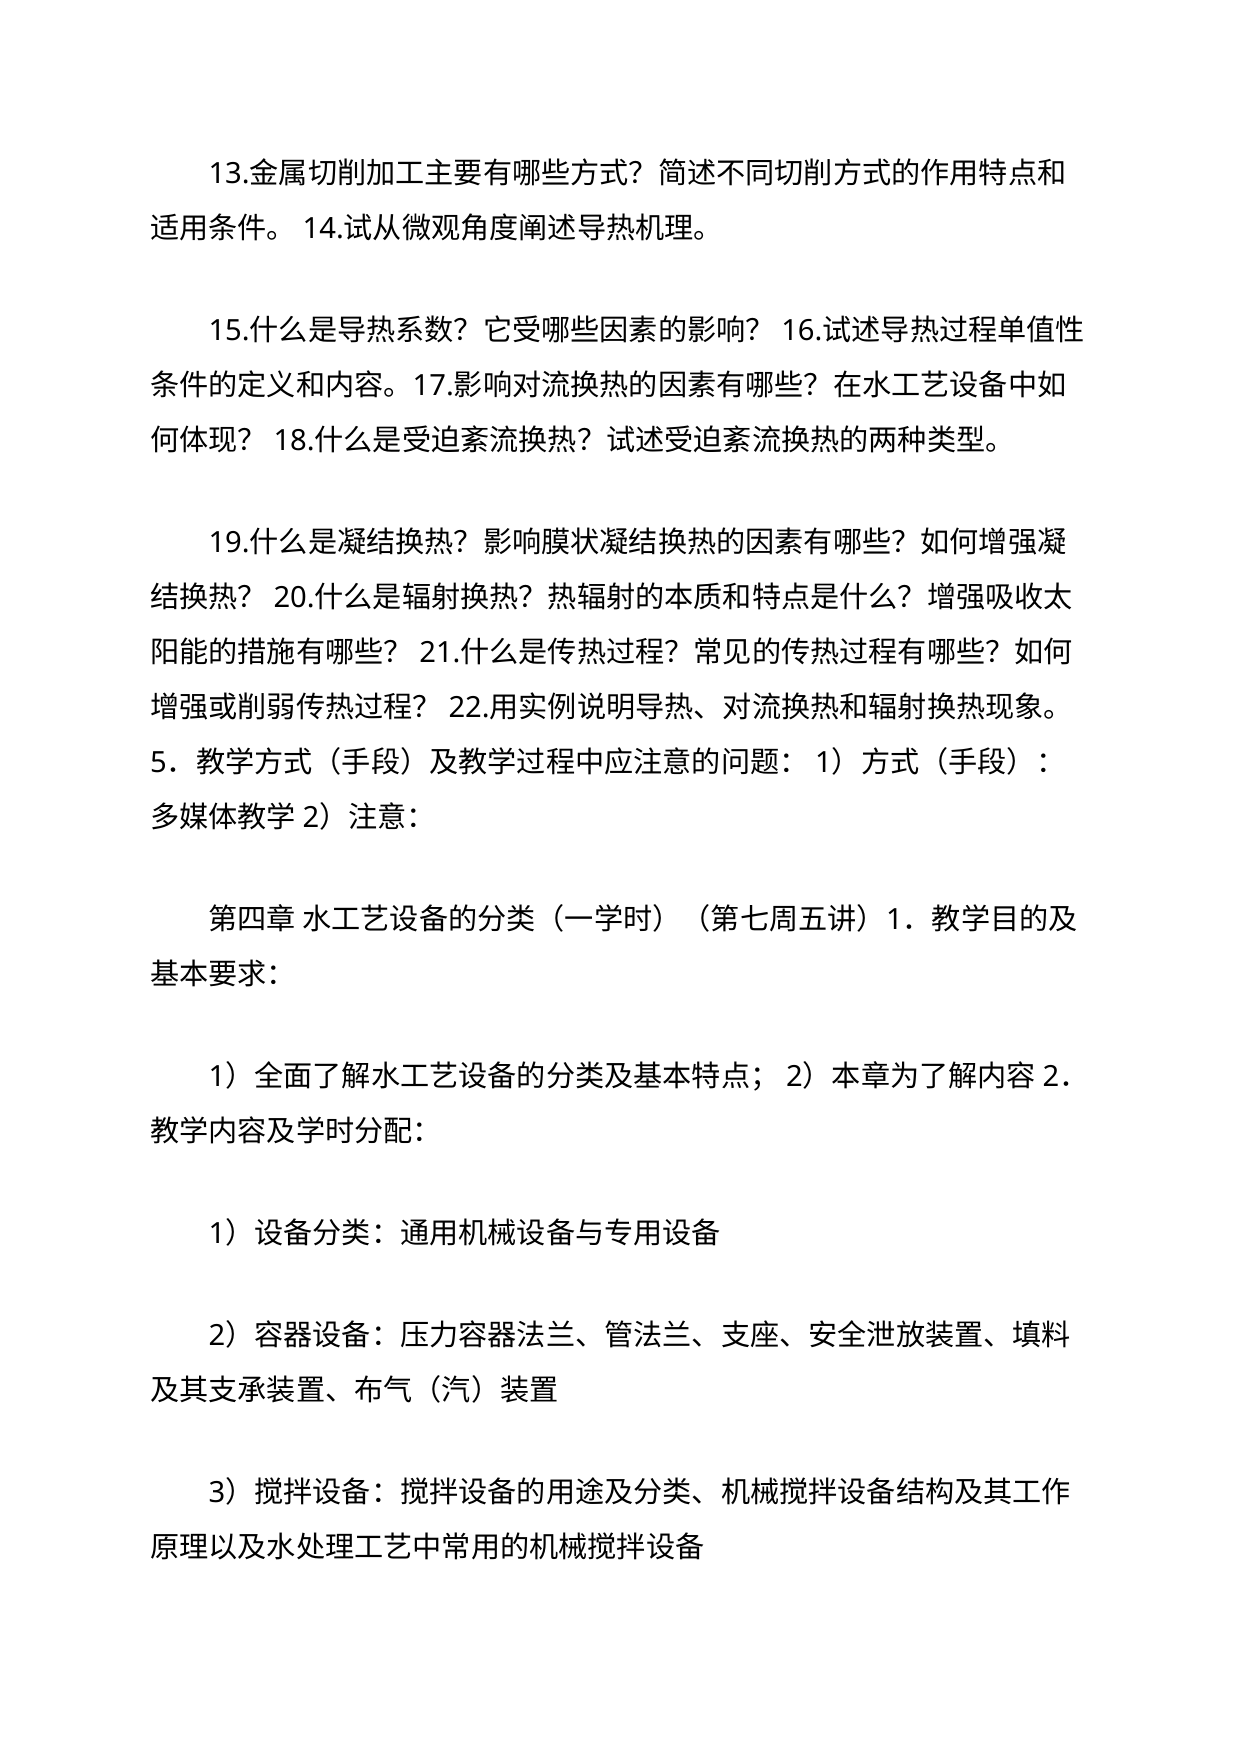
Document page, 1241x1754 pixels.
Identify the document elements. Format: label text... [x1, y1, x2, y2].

text 13.金属切削加工主要有哪些方式？简述不同切削方式的作用特点和适用条件。 14.试从微观角度阐述导热机理。 [150, 150, 1090, 247]
text 19.什么是凝结换热？影响膜状凝结换热的因素有哪些？如何增强凝结换热？ 20.什么是辐射换热？热辐射的本质和特点是什么？增强吸收太阳能的措施有哪些？ 21.什么是传热过程？常见的传热过程有哪些？如何增强或削弱传热过程？ 22.用实例说明导热、对流换热和辐射换热现象。5．教学方式（手段）及教学过程中应注意的问题： 1）方式（手段）：多媒体教学 2）注意： [150, 519, 1090, 836]
text 第四章 水工艺设备的分类（一学时）（第七周五讲）1．教学目的及基本要求： [150, 896, 1090, 993]
text 3）搅拌设备：搅拌设备的用途及分类、机械搅拌设备结构及其工作原理以及水处理工艺中常用的机械搅拌设备 [150, 1468, 1090, 1566]
text 1）全面了解水工艺设备的分类及基本特点； 2）本章为了解内容 2．教学内容及学时分配： [150, 1053, 1090, 1150]
text 2）容器设备：压力容器法兰、管法兰、支座、安全泄放装置、填料及其支承装置、布气（汽）装置 [150, 1311, 1090, 1409]
text 15.什么是导热系数？它受哪些因素的影响？ 16.试述导热过程单值性条件的定义和内容。17.影响对流换热的因素有哪些？在水工艺设备中如何体现？ 18.什么是受迫紊流换热？试述受迫紊流换热的两种类型。 [150, 307, 1090, 459]
text 1）设备分类：通用机械设备与专用设备 [150, 1209, 1090, 1252]
